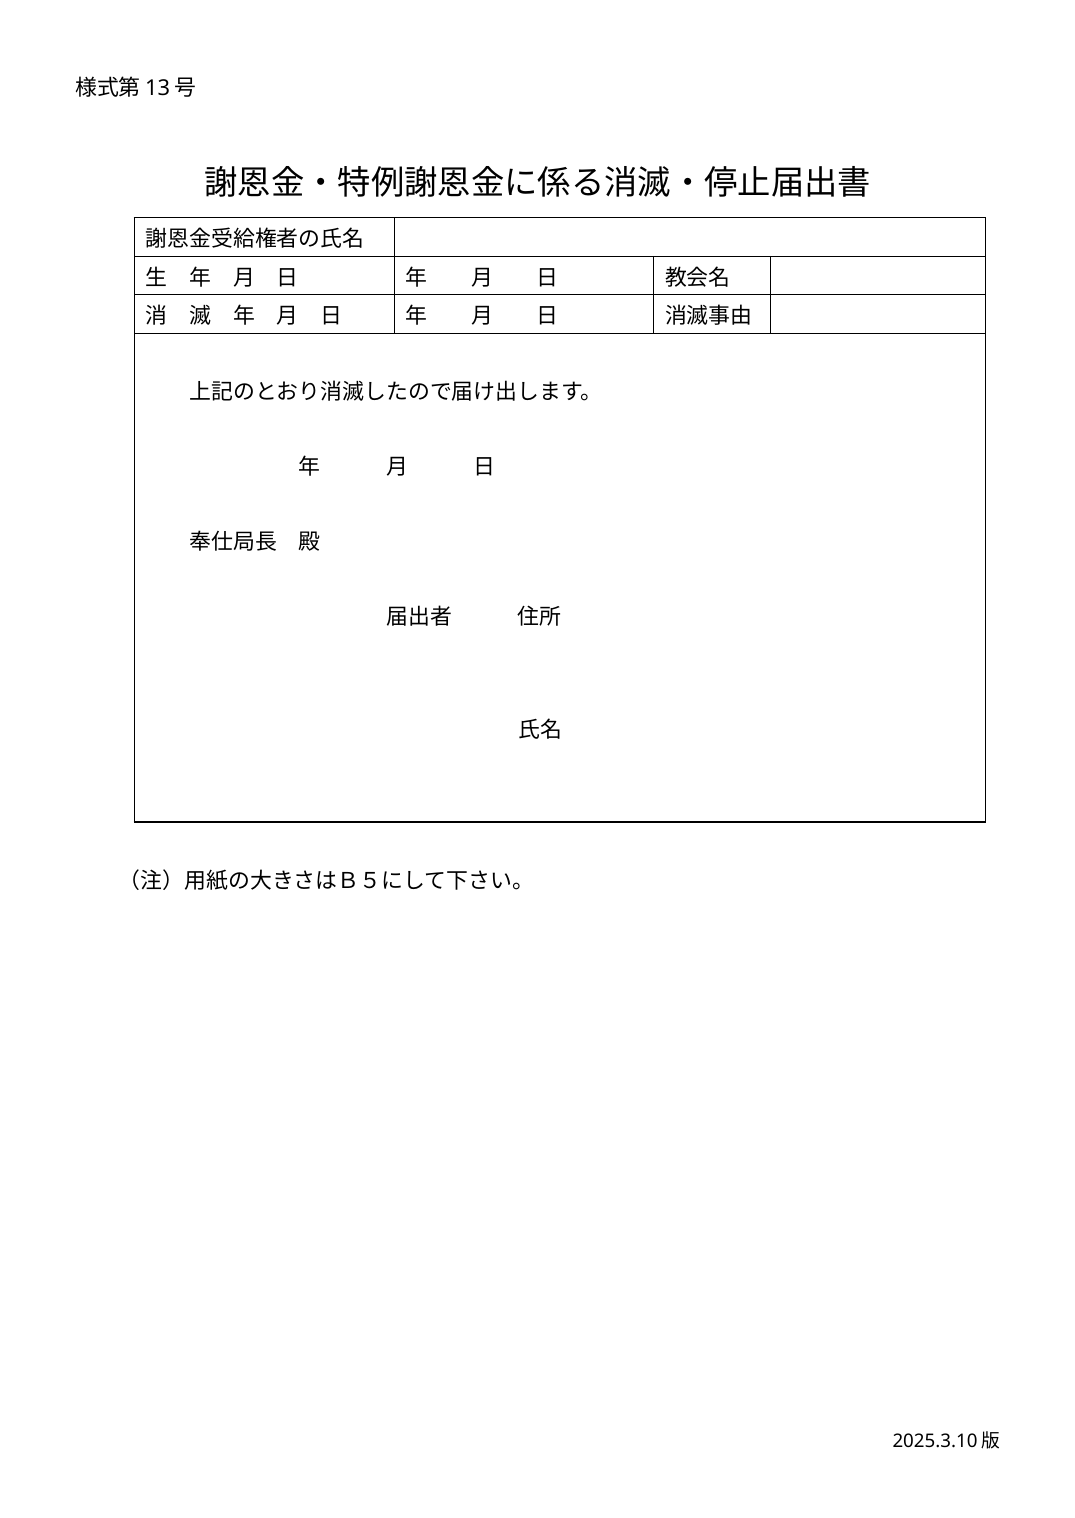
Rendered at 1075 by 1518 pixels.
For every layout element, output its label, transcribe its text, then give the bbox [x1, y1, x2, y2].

table_cell 上記のとおり消滅したので届け出します。 年 月 日 奉仕局長 殿 届出者 住所 氏名 [135, 334, 985, 821]
text 謝恩金・特例謝恩金に係る消滅・停止届出書 [75, 142, 1000, 217]
table_cell 生 年 月 日 [135, 257, 394, 294]
text （注）用紙の大きさはＢ５にして下さい。 [75, 860, 1000, 897]
table_header [395, 218, 985, 256]
table_cell 年 月 日 [395, 257, 653, 294]
table_cell 年 月 日 [395, 295, 653, 333]
text 様式第13号 [75, 67, 1000, 105]
table_cell [771, 295, 985, 333]
table_cell [771, 257, 985, 294]
table_cell 教会名 [654, 257, 770, 294]
table_cell 消 滅 年 月 日 [135, 295, 394, 333]
table_header 謝恩金受給権者の氏名 [135, 218, 394, 256]
table_cell 消滅事由 [654, 295, 770, 333]
